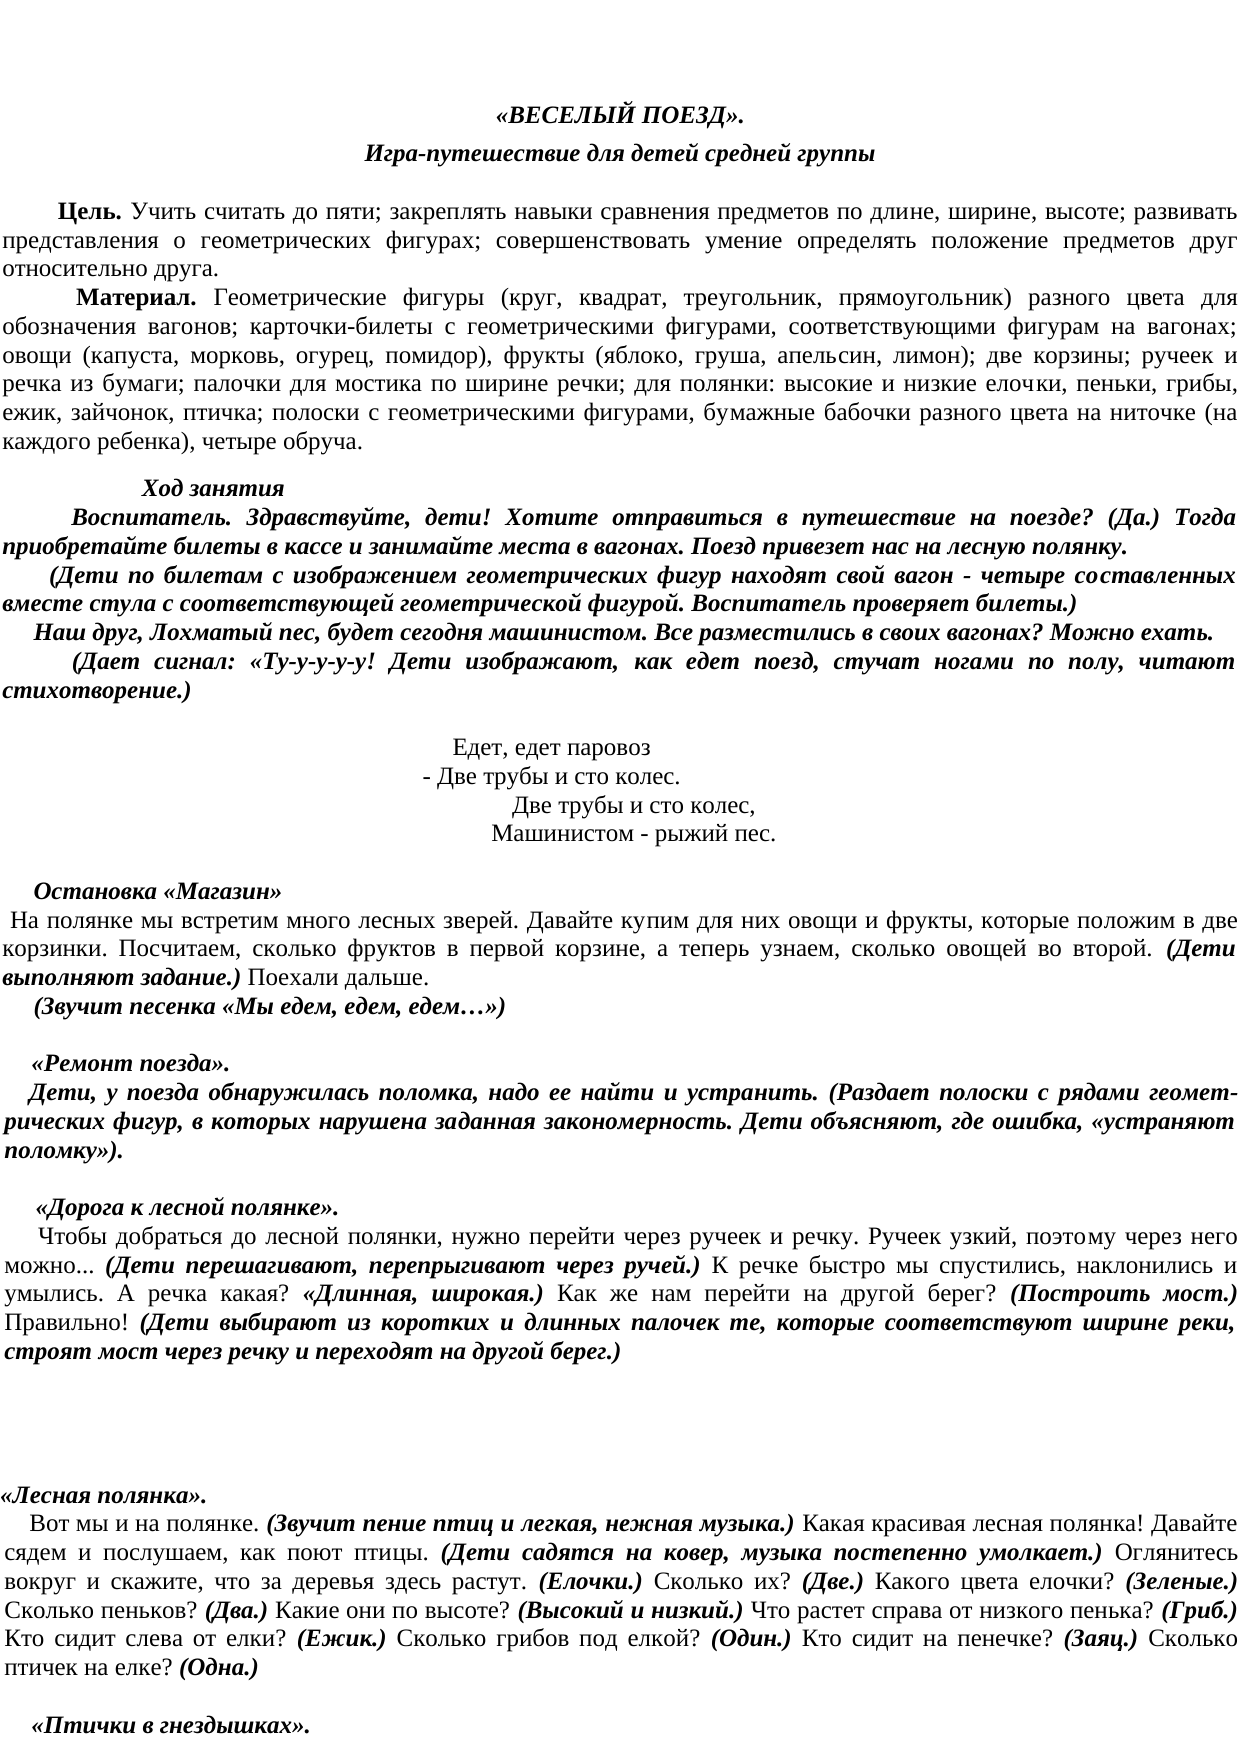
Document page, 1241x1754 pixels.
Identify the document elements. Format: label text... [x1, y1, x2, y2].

text Ход занятия [2, 473, 1238, 502]
text На полянке мы встретим много лесных зверей. Давайте купим для них овощи и фрукты, которые положим в две корзинки. Посчитаем, сколько фруктов в первой корзине, а теперь узнаем, сколько овощей во второй. (Дети выполняют задание.) Поехали дальше. [2, 905, 1238, 991]
text «Птички в гнездышках». [0, 1710, 1238, 1738]
text - Две трубы и сто колес. [27, 761, 1076, 790]
text «Ремонт поезда». [0, 1048, 1238, 1077]
text Цель. Учить считать до пяти; закреплять навыки сравнения предметов по длине, ширине, высоте; развивать представления о геометрических фигурах; совершенствовать умение определять положение предметов друг относительно друга. [2, 196, 1238, 282]
text Игра-путешествие для детей средней группы [2, 138, 1240, 167]
text Вот мы и на полянке. (Звучит пение птиц и легкая, нежная музыка.) Какая красивая лесная полянка! Давайте сядем и послушаем, как поют птицы. (Дети садятся на ковер, музыка постепенно умолкает.) Оглянитесь вокруг и скажите, что за деревья здесь растут. (Елочки.) Сколько их? (Две.) Какого цвета елочки? (Зеленые.) Сколько пеньков? (Два.) Какие они по высоте? (Высокий и низкий.) Что растет справа от низкого пенька? (Гриб.) Кто сидит слева от елки? (Ежик.) Сколько грибов под елкой? (Один.) Кто сидит на пенечке? (Заяц.) Сколько птичек на елке? (Одна.) [4, 1508, 1238, 1681]
text Чтобы добраться до лесной полянки, нужно перейти через ручеек и речку. Ручеек узкий, поэтому через него можно... (Дети перешагивают, перепрыгивают через ручей.) К речке быстро мы спустились, наклонились и умылись. А речка какая? «Длинная, широкая.) Как же нам перейти на другой берег? (Построить мост.) Правильно! (Дети выбирают из коротких и длинных палочек те, которые соответствуют ширине реки, строят мост через речку и переходят на другой берег.) [4, 1221, 1238, 1365]
text Воспитатель. Здравствуйте, дети! Хотите отправиться в путешествие на поезде? (Да.) Тогда приобретайте билеты в кассе и занимайте места в вагонах. Поезд привезет нас на лесную полянку. [2, 502, 1238, 560]
text «Лесная полянка». [0, 1480, 1238, 1508]
text (Звучит песенка «Мы едем, едем, едем…») [2, 991, 1238, 1020]
text (Дает сигнал: «Ту-у-у-у-у! Дети изображают, как едет поезд, стучат ногами по полу, читают стихотворение.) [2, 646, 1238, 703]
text Две трубы и сто колес, [2, 790, 1240, 818]
text (Дети по билетам с изображением геометрических фигур находят свой вагон - четыре составленных вместе стула с соответствующей геометрической фигурой. Воспитатель проверяет билеты.) [2, 560, 1238, 617]
text Материал. Геометрические фигуры (круг, квадрат, треугольник, прямоугольник) разного цвета для обозначения вагонов; карточки-билеты с геометрическими фигурами, соответствующими фигурам на вагонах; овощи (капуста, морковь, огурец, помидор), фрукты (яблоко, груша, апельсин, лимон); две корзины; ручеек и речка из бумаги; палочки для мостика по ширине речки; для полянки: высокие и низкие елочки, пеньки, грибы, ежик, зайчонок, птичка; полоски с геометрическими фигурами, бумажные бабочки разного цвета на ниточке (на каждого ребенка), четыре обруча. [2, 282, 1238, 455]
text «ВЕСЕЛЫЙ ПОЕЗД». [2, 100, 1240, 128]
text Дети, у поезда обнаружилась поломка, надо ее найти и устранить. (Раздает полоски с рядами геометрических фигур, в которых нарушена заданная закономерность. Дети объясняют, где ошибка, «устраняют поломку»). [4, 1077, 1238, 1163]
text Остановка «Магазин» [2, 876, 1238, 905]
text «Дорога к лесной полянке». [4, 1192, 1238, 1221]
text Наш друг, Лохматый пес, будет сегодня машинистом. Все разместились в своих вагонах? Можно ехать. [2, 617, 1238, 646]
text Едет, едет паровоз [27, 732, 1076, 761]
text Машинистом - рыжий пес. [2, 818, 1240, 847]
